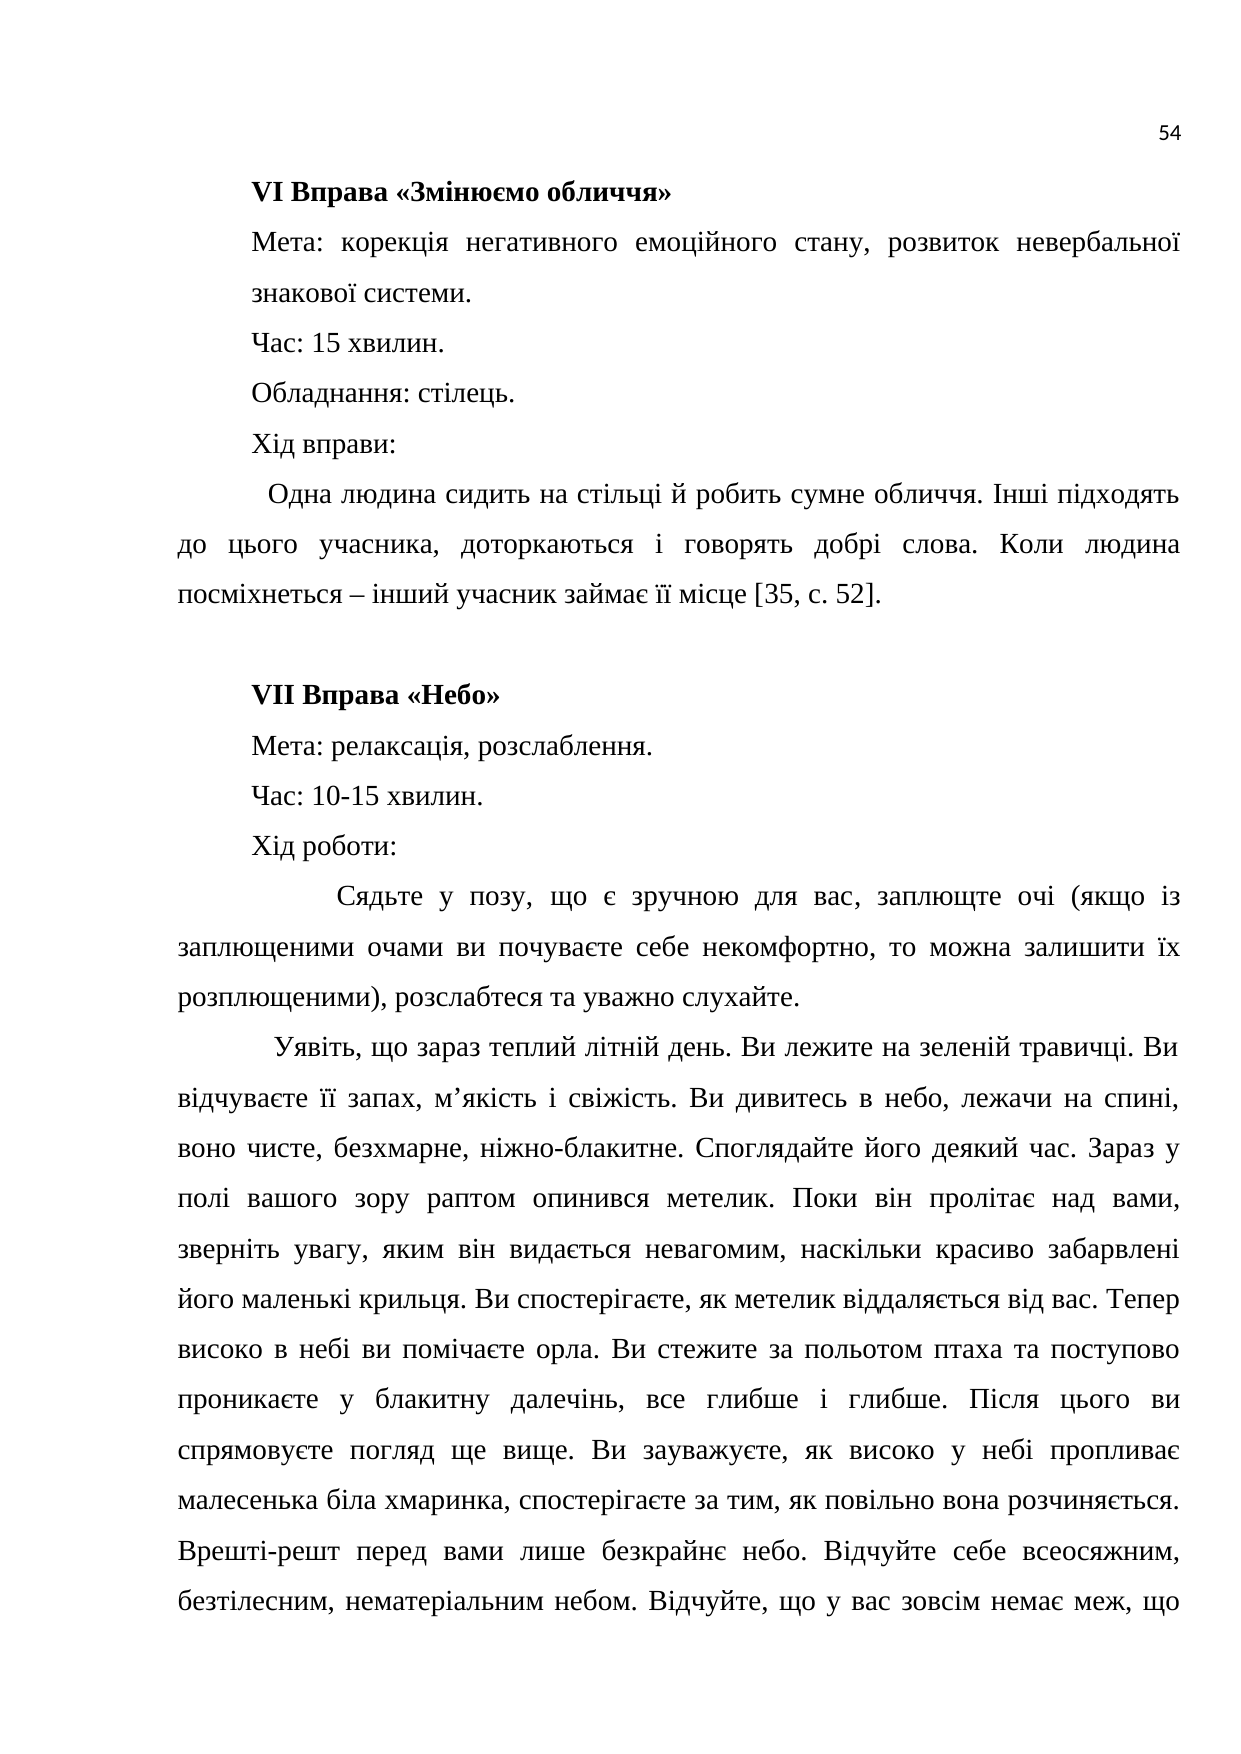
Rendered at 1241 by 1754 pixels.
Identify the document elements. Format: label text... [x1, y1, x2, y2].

text VІІ Вправа «Небо» [251, 677, 1181, 711]
text Обладнання: стілець. [251, 375, 1181, 409]
text Одна людина сидить на стільці й робить сумне обличчя. Інші підходять до цього учасника, доторкаються і говорять добрі слова. Коли людина посміхнеться – інший учасник займає її місце [35, с. 52]. [177, 476, 1181, 610]
text Хід вправи: [251, 426, 1181, 459]
text Час: 10-15 хвилин. [251, 778, 1181, 811]
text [177, 1029, 1181, 1616]
text Мета: релаксація, розслаблення. [251, 728, 1181, 761]
text Час: 15 хвилин. [251, 325, 1181, 359]
text Сядьте у позу, що є зручною для вас, заплющте очі (якщо із заплющеними очами ви почуваєте себе некомфортно, то можна залишити їх розплющеними), розслабтеся та уважно слухайте. [177, 878, 1181, 1013]
text Мета: корекція негативного емоційного стану, розвиток невербальної знакової системи. [251, 224, 1181, 308]
text VІ Вправа «Змінюємо обличчя» [251, 174, 1181, 208]
text Хід роботи: [177, 828, 1181, 862]
